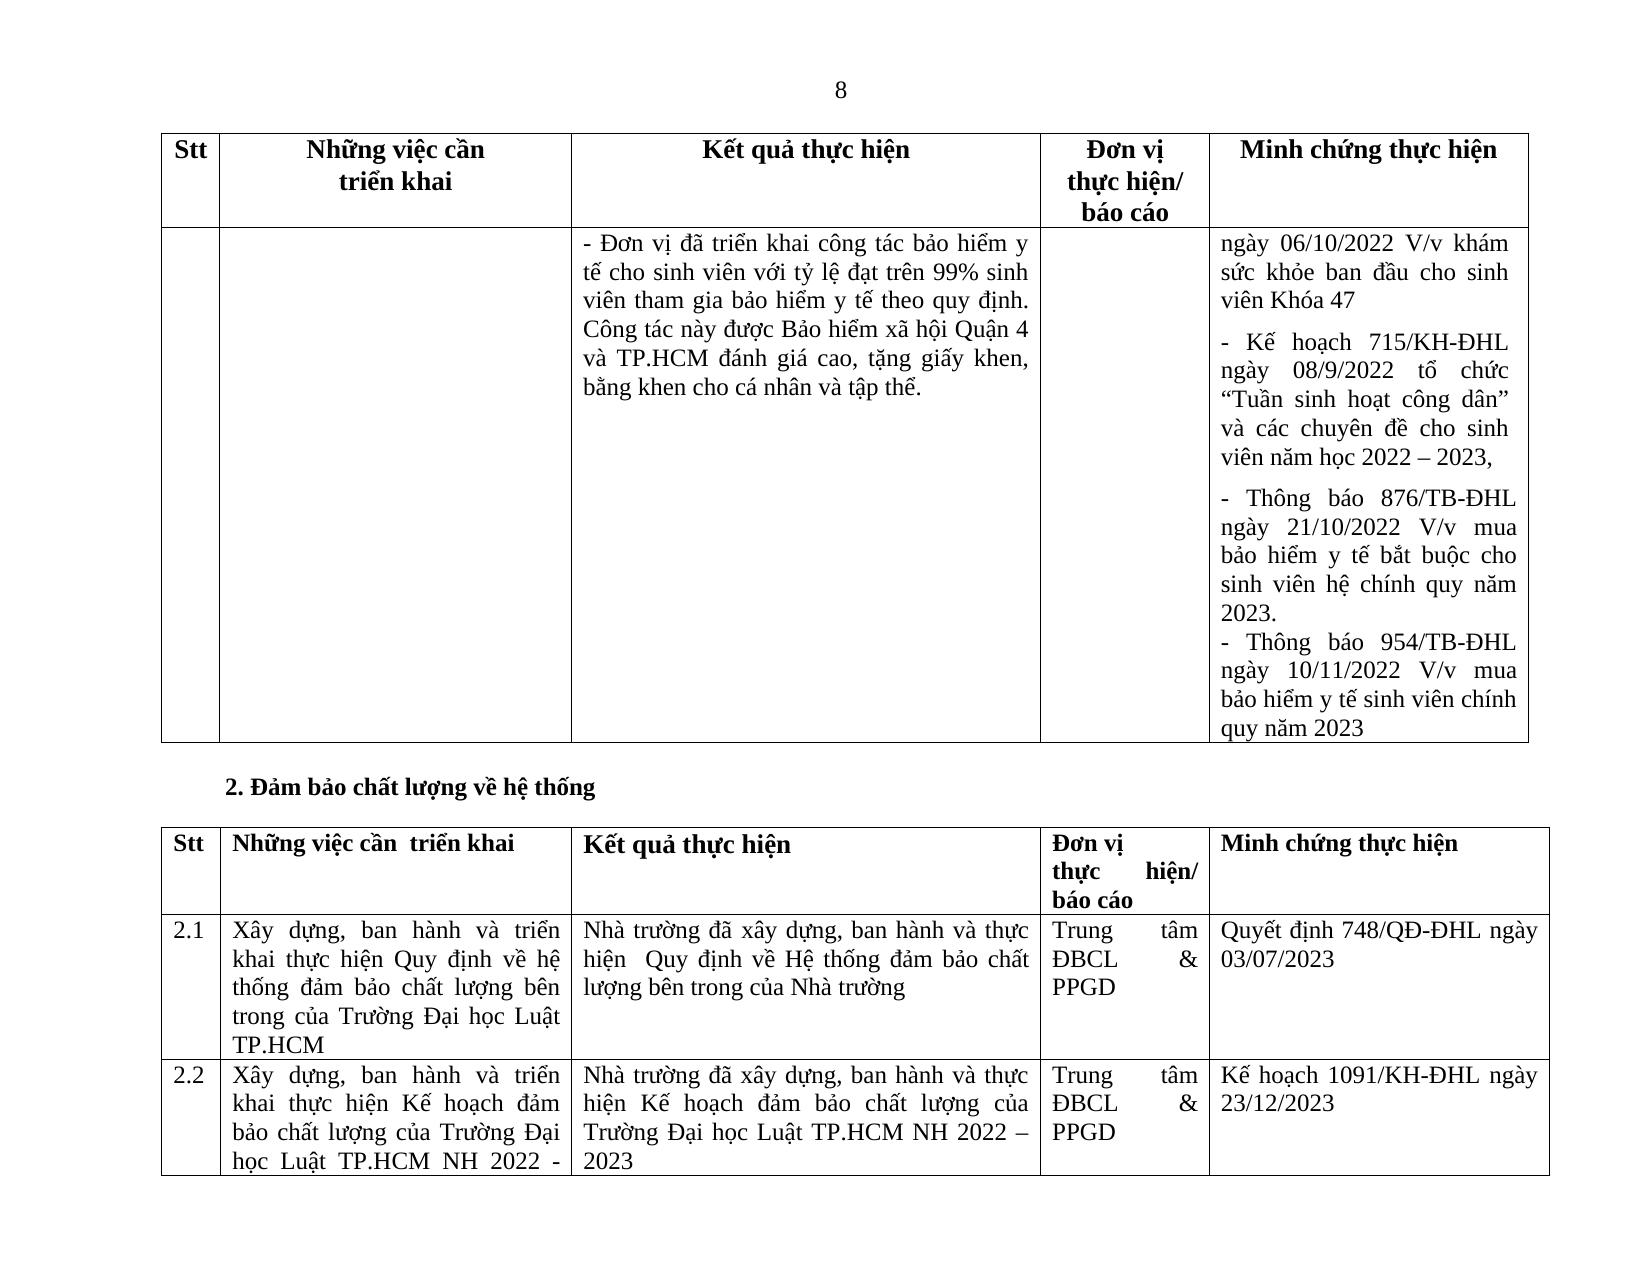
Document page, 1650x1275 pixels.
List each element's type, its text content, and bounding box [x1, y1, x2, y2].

table_header Minh chứng thực hiện [1210, 134, 1528, 227]
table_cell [1041, 228, 1209, 742]
table_cell Quyết định 748/QĐ-ĐHL ngày 03/07/2023 [1210, 915, 1549, 1059]
table_header Kết quả thực hiện [572, 828, 1040, 914]
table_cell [221, 1060, 571, 1175]
table_cell Nhà trường đã xây dựng, ban hành và thực hiện Quy định về Hệ thống đảm bảo chất lượng bên trong của Nhà trường [572, 915, 1040, 1059]
table_header Đơn vị thực hiện/ báo cáo [1041, 134, 1209, 227]
table_cell Trung tâm ĐBCL & PPGD [1041, 915, 1209, 1059]
table_cell 2.1 [162, 915, 220, 1059]
table_cell Trung tâm ĐBCL & PPGD [1041, 1060, 1209, 1175]
table_header Kết quả thực hiện [572, 134, 1040, 227]
table_header Stt [162, 134, 219, 227]
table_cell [572, 228, 1040, 742]
table_header Những việc cần triển khai [220, 134, 571, 227]
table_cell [1210, 228, 1528, 742]
table_header Stt [162, 828, 220, 914]
table_cell Kế hoạch 1091/KH-ĐHL ngày 23/12/2023 [1210, 1060, 1549, 1175]
table_cell 2.2 [162, 1060, 220, 1175]
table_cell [220, 228, 571, 742]
table_header Minh chứng thực hiện [1210, 828, 1549, 914]
table_header Những việc cần triển khai [221, 828, 571, 914]
text 2. Đảm bảo chất lượng về hệ thống [150, 772, 1531, 800]
table_header Đơn vị thực hiện/ báo cáo [1041, 828, 1209, 914]
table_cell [572, 1060, 1040, 1175]
table_cell Xây dựng, ban hành và triển khai thực hiện Quy định về hệ thống đảm bảo chất lượng bên trong của Trường Đại học Luật TP.HCM [221, 915, 571, 1059]
